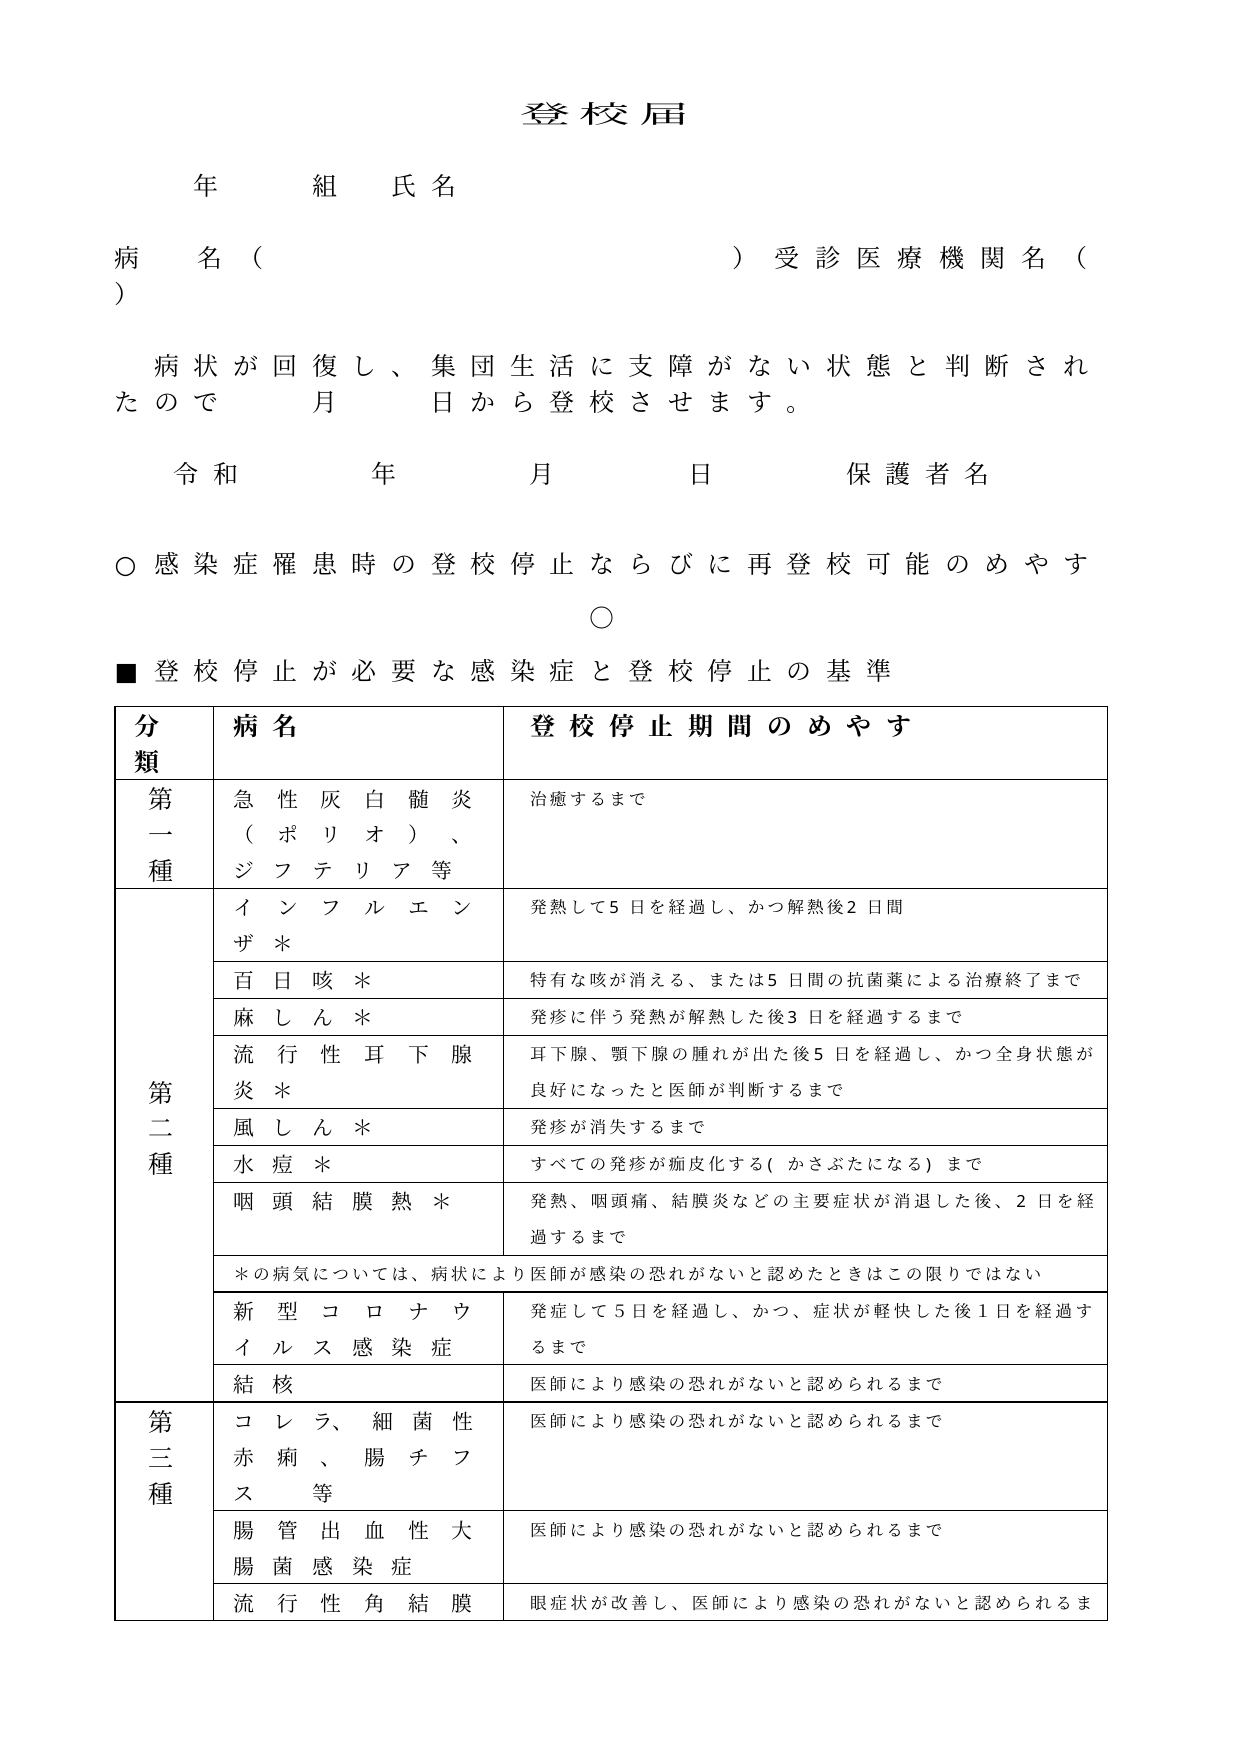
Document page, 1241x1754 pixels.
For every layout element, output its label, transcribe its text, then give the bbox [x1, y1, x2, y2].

table_cell 特有な咳が消える、または5日間の抗菌薬による治療終了まで [504, 962, 1107, 998]
table_cell 治癒するまで [504, 780, 1107, 888]
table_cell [504, 1584, 1107, 1620]
text 病状が回復し、集団生活に支障がない状態と判断されたので 月 日から登校させます。 [114, 347, 1104, 418]
table_cell 発症して５日を経過し、かつ、症状が軽快した後１日を経過するまで [504, 1293, 1107, 1364]
text 登校届 [114, 95, 1104, 131]
table_cell 新型コロナウイルス感染症 [214, 1293, 503, 1364]
table_cell 流行性角結膜炎、急性出血性結膜炎 [214, 1584, 503, 1620]
table_cell 第三種 [116, 1403, 213, 1620]
table_cell 発熱して5日を経過し、かつ解熱後2日間 [504, 889, 1107, 961]
table_cell 医師により感染の恐れがないと認められるまで [504, 1511, 1107, 1583]
table_cell 流行性耳下腺炎＊ [214, 1036, 503, 1108]
table_cell 発疹に伴う発熱が解熱した後3日を経過するまで [504, 999, 1107, 1035]
table_cell 風しん＊ [214, 1109, 503, 1144]
table_cell 第一種 [116, 780, 213, 888]
table_cell 医師により感染の恐れがないと認められるまで [504, 1403, 1107, 1510]
text 病 名（ ）受診医療機関名（ ） [114, 239, 1104, 311]
table_cell ＊の病気については、病状により医師が感染の恐れがないと認めたときはこの限りではない [214, 1256, 1107, 1291]
table_cell 咽頭結膜熱＊ [214, 1183, 503, 1254]
table_cell 第二種 [116, 889, 213, 1401]
table_cell すべての発疹が痂皮化する(かさぶたになる)まで [504, 1146, 1107, 1182]
table_cell インフルエンザ＊ [214, 889, 503, 961]
table_cell 腸管出血性大腸菌感染症 [214, 1511, 503, 1583]
text ○感染症罹患時の登校停止ならびに再登校可能のめやす○ [114, 526, 1104, 634]
table_cell 耳下腺、顎下腺の腫れが出た後5日を経過し、かつ全身状態が良好になったと医師が判断するまで [504, 1036, 1107, 1108]
table_header 分類 [116, 707, 213, 779]
table_cell 結核 [214, 1365, 503, 1401]
table_cell 発疹が消失するまで [504, 1109, 1107, 1144]
table_cell 麻しん＊ [214, 999, 503, 1035]
text ■登校停止が必要な感染症と登校停止の基準 [114, 634, 1104, 706]
table_cell 急性灰白髄炎（ポリオ）、ジフテリア等 [214, 780, 503, 888]
table_cell 医師により感染の恐れがないと認められるまで [504, 1365, 1107, 1401]
table_cell 百日咳＊ [214, 962, 503, 998]
text 年 組 氏名 [114, 167, 1104, 203]
table_header 登校停止期間のめやす [504, 707, 1107, 779]
table_header 病名 [214, 707, 503, 779]
table_cell 水痘＊ [214, 1146, 503, 1182]
table_cell 発熱、咽頭痛、結膜炎などの主要症状が消退した後、2日を経過するまで [504, 1183, 1107, 1254]
table_cell コレラ、細菌性赤痢、腸チフス 等 [214, 1403, 503, 1510]
text 令和 年 月 日 保護者名 [114, 454, 1104, 490]
